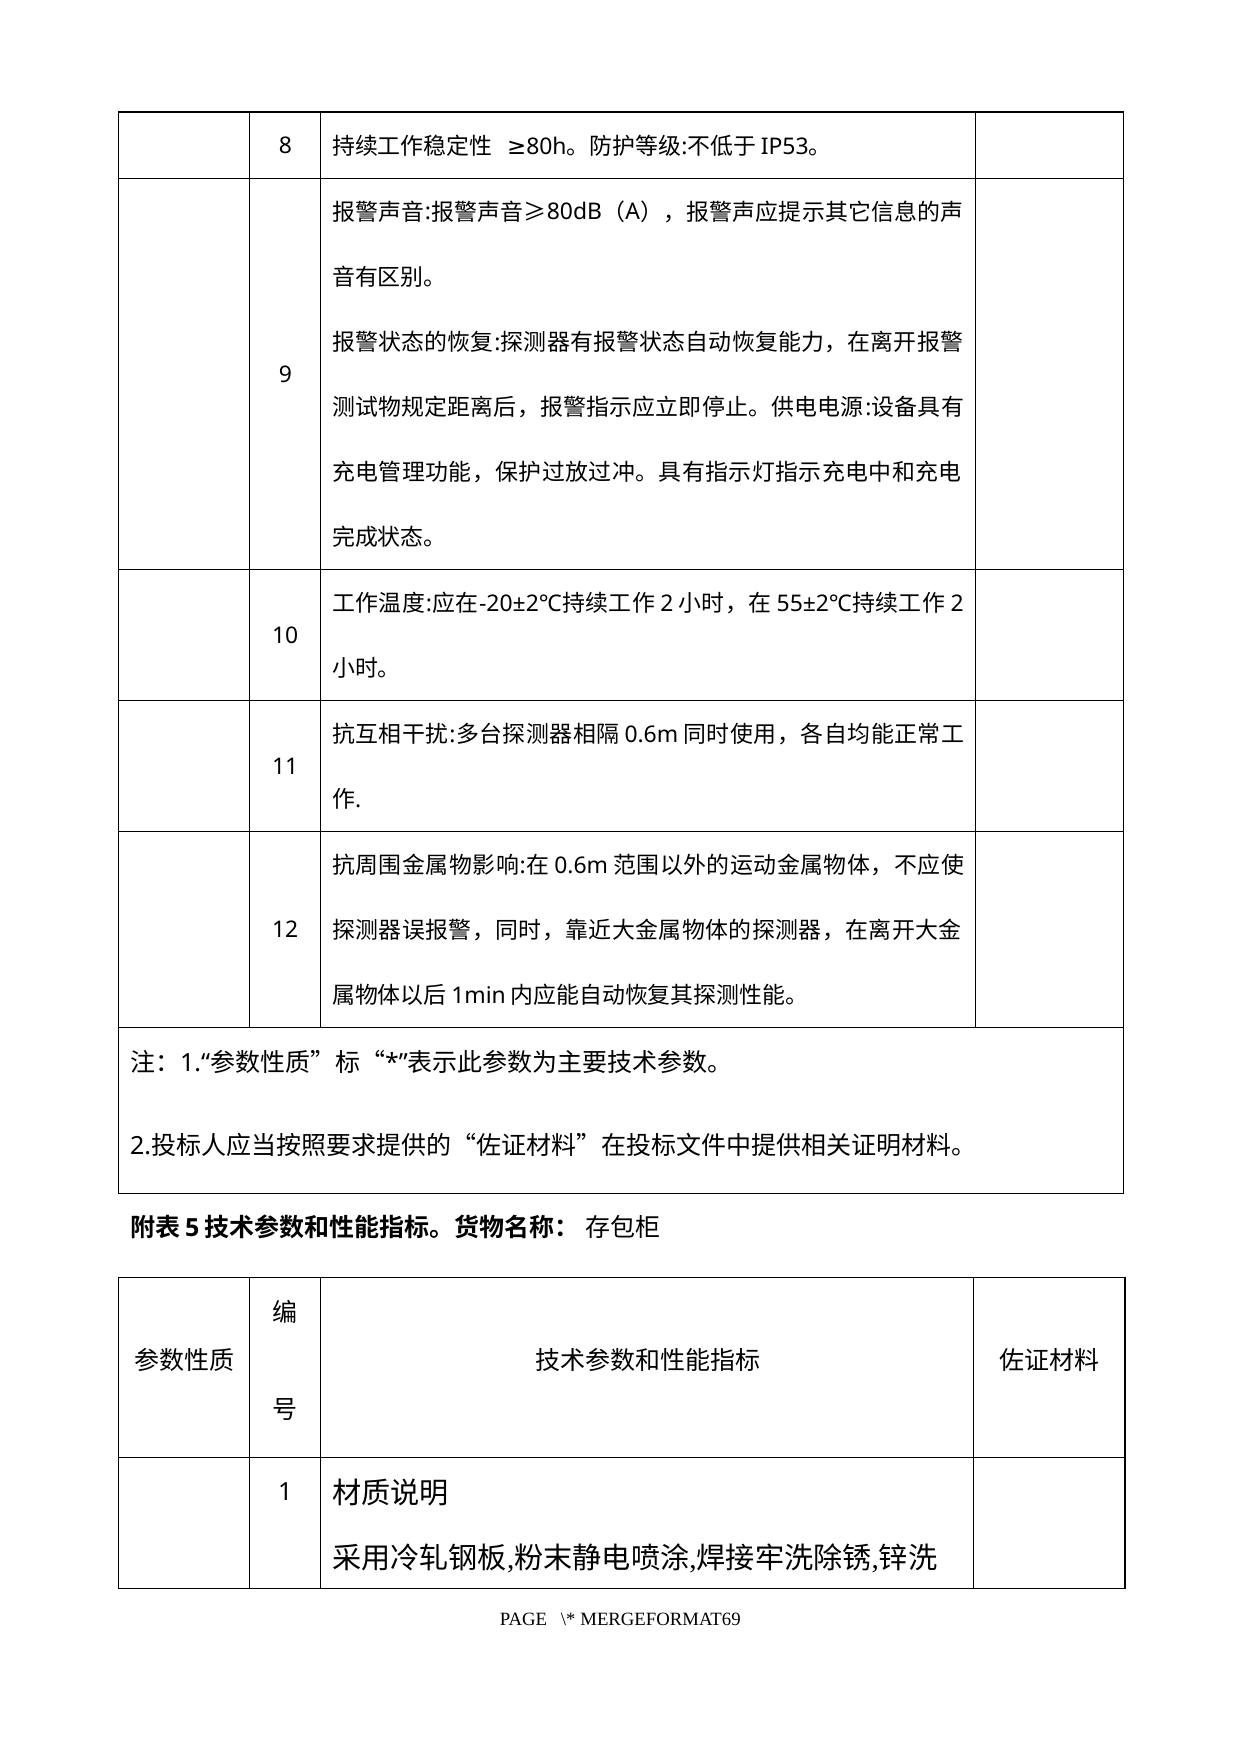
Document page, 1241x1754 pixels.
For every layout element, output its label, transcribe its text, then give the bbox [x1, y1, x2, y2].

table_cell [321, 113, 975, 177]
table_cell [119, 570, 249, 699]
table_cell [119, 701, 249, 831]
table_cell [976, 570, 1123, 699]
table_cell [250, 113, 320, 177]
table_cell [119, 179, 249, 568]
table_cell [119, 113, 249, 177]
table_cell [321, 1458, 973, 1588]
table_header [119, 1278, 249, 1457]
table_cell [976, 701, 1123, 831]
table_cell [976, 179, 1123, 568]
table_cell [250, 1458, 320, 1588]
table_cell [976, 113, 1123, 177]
text 附表5技术参数和性能指标。货物名称： 存包柜 [130, 1194, 1110, 1258]
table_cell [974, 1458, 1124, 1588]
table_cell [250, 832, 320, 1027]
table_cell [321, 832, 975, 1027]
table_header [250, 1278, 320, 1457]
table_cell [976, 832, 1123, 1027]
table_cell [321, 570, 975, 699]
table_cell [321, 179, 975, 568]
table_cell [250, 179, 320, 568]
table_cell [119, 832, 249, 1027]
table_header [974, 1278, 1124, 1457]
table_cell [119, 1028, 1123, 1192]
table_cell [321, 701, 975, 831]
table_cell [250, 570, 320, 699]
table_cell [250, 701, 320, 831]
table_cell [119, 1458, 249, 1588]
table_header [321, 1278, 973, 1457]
